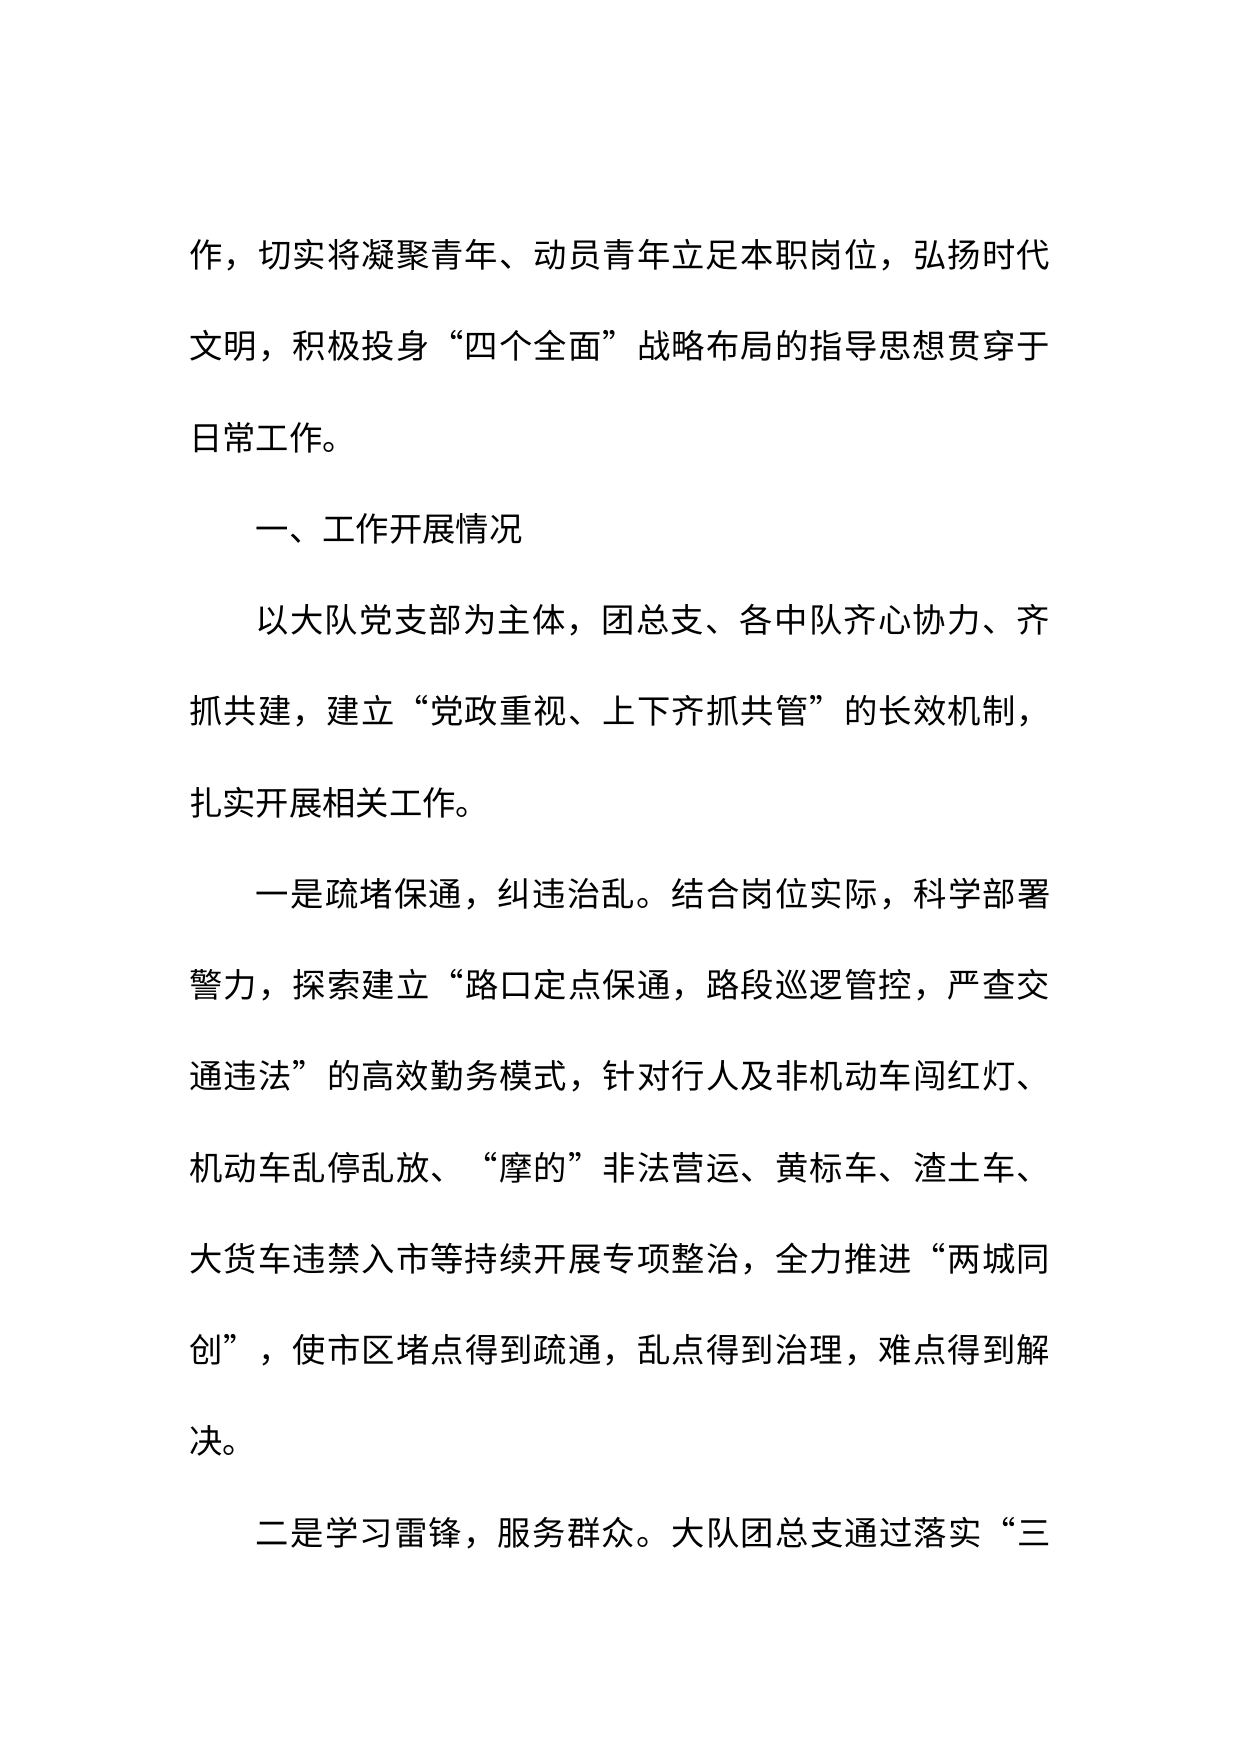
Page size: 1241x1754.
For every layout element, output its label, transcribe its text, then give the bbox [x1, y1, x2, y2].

text 以大队党支部为主体，团总支、各中队齐心协力、齐抓共建，建立“党政重视、上下齐抓共管”的长效机制，扎实开展相关工作。 [189, 572, 1051, 846]
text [189, 207, 1051, 481]
text 一、工作开展情况 [189, 481, 1051, 572]
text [189, 1485, 1051, 1576]
text 一是疏堵保通，纠违治乱。结合岗位实际，科学部署警力，探索建立“路口定点保通，路段巡逻管控，严查交通违法”的高效勤务模式，针对行人及非机动车闯红灯、机动车乱停乱放、“摩的”非法营运、黄标车、渣土车、大货车违禁入市等持续开展专项整治，全力推进“两城同创”，使市区堵点得到疏通，乱点得到治理，难点得到解决。 [189, 846, 1051, 1485]
